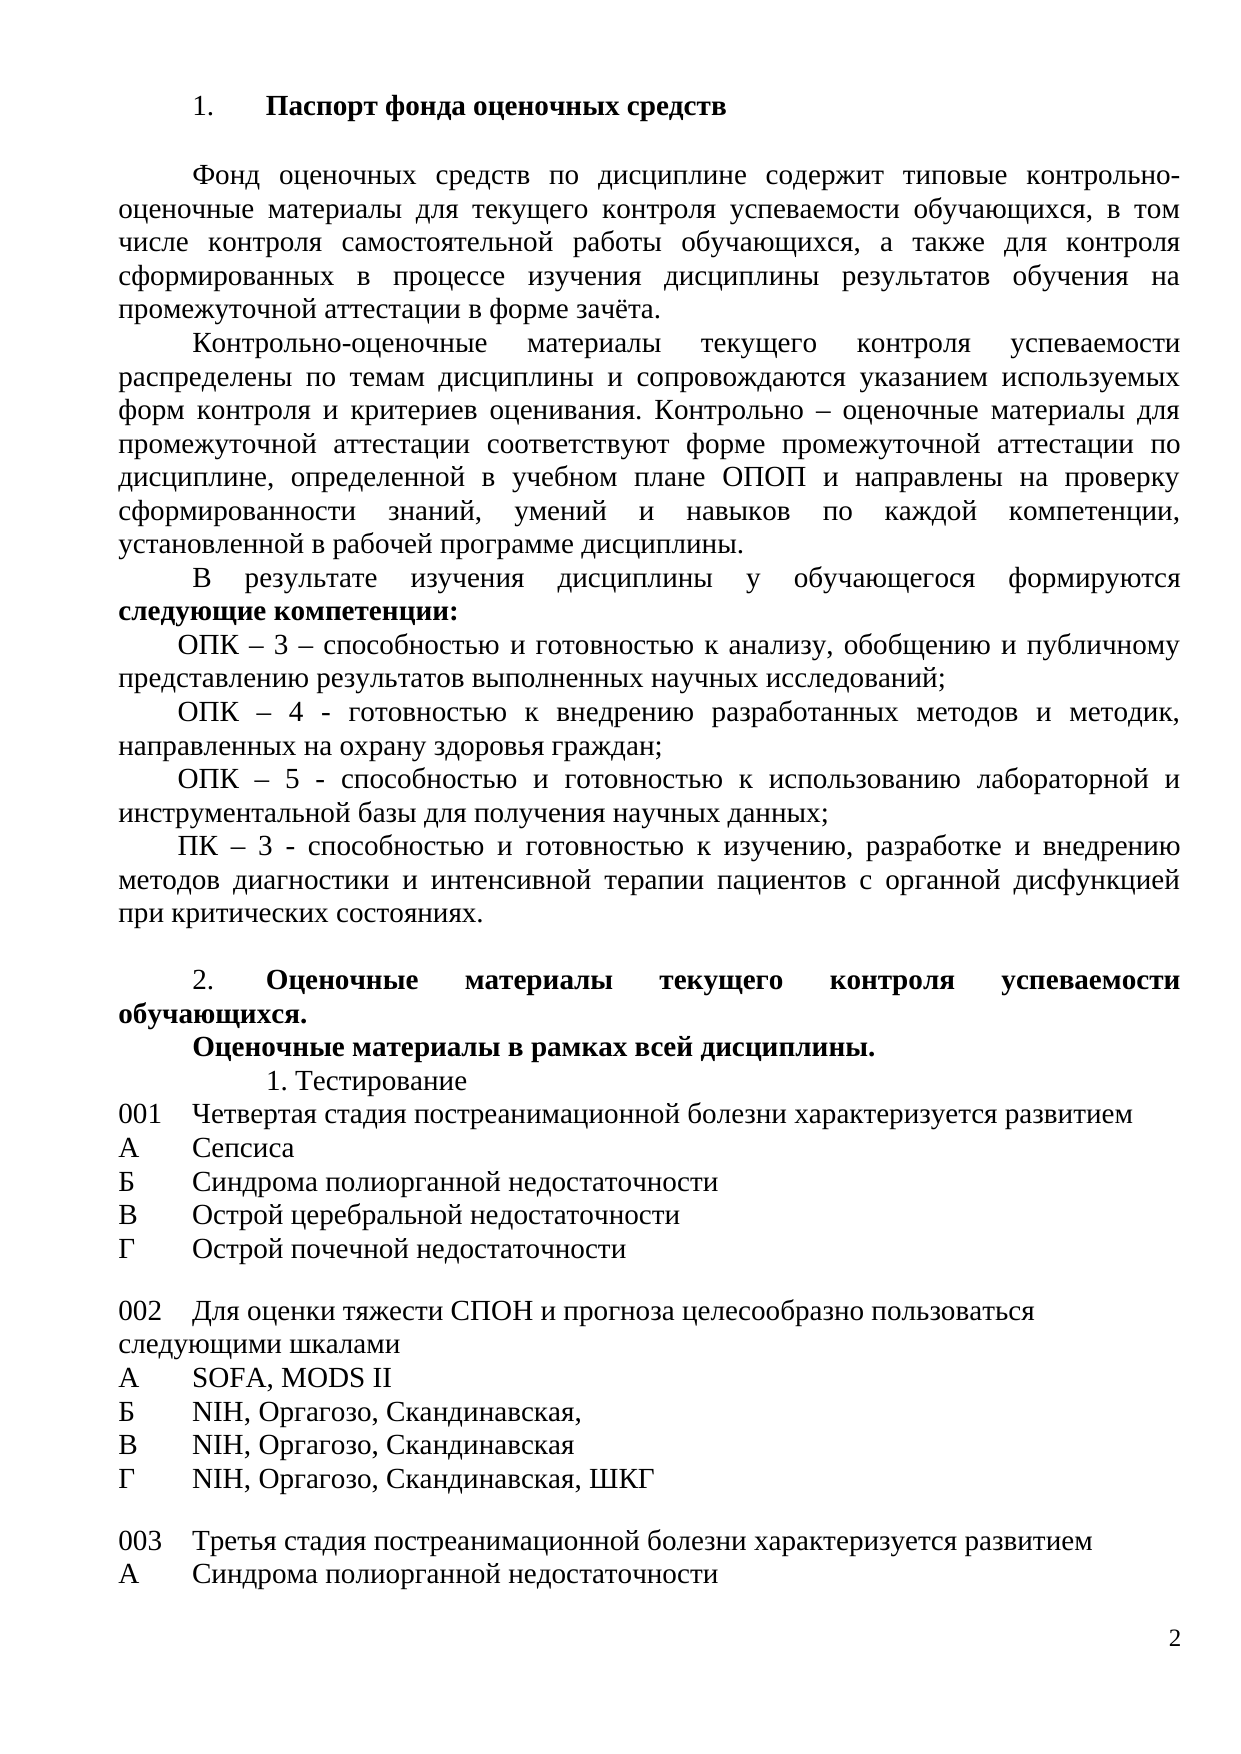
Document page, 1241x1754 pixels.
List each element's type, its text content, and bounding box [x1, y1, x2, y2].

text ОПК – 5 - способностью и готовностью к использованию лабораторной и инструментальной базы для получения научных данных; [118, 761, 1181, 828]
text Б Синдрома полиорганной недостаточности [118, 1164, 1181, 1197]
text ПК – 3 - способностью и готовностью к изучению, разработке и внедрению методов диагностики и интенсивной терапии пациентов с органной дисфункцией при критических состояниях. [118, 828, 1181, 929]
list Оценочные материалы в рамках всей дисциплины. [118, 1029, 1181, 1063]
list Оценочные материалы текущего контроля успеваемости обучающихся. [118, 962, 1181, 1029]
text В Острой церебральной недостаточности [118, 1197, 1181, 1231]
list Паспорт фонда оценочных средств [118, 88, 1181, 121]
text Г NIH, Оргагозо, Скандинавская, ШКГ [118, 1461, 1181, 1494]
text В NIH, Оргагозо, Скандинавская [118, 1427, 1181, 1461]
text Б NIH, Оргагозо, Скандинавская, [118, 1394, 1181, 1427]
text А Синдрома полиорганной недостаточности [118, 1557, 1181, 1590]
text 002 Для оценки тяжести СПОН и прогноза целесообразно пользоваться следующими шкалами [118, 1293, 1181, 1360]
text А SOFA, MODS II [118, 1360, 1181, 1394]
text А Сепсиса [118, 1130, 1181, 1164]
list В результате изучения дисциплины у обучающегося формируются следующие компетенции: [118, 560, 1181, 627]
list 1. Тестирование [192, 1063, 1181, 1097]
text 003 Третья стадия постреанимационной болезни характеризуется развитием [118, 1523, 1181, 1557]
text ОПК – 4 - готовностью к внедрению разработанных методов и методик, направленных на охрану здоровья граждан; [118, 694, 1181, 761]
text ОПК – 3 – способностью и готовностью к анализу, обобщению и публичному представлению результатов выполненных научных исследований; [118, 627, 1181, 694]
list Фонд оценочных средств по дисциплине содержит типовые контрольно-оценочные материалы для текущего контроля успеваемости обучающихся, в том числе контроля самостоятельной работы обучающихся, а также для контроля сформированных в процессе изучения дисциплины результатов обучения на промежуточной аттестации в форме зачёта. [118, 157, 1181, 325]
text Г Острой почечной недостаточности [118, 1231, 1181, 1264]
list Контрольно-оценочные материалы текущего контроля успеваемости распределены по темам дисциплины и сопровождаются указанием используемых форм контроля и критериев оценивания. Контрольно – оценочные материалы для промежуточной аттестации соответствуют форме промежуточной аттестации по дисциплине, определенной в учебном плане ОПОП и направлены на проверку сформированности знаний, умений и навыков по каждой компетенции, установленной в рабочей программе дисциплины. [118, 325, 1181, 560]
text 001 Четвертая стадия постреанимационной болезни характеризуется развитием [118, 1097, 1181, 1130]
